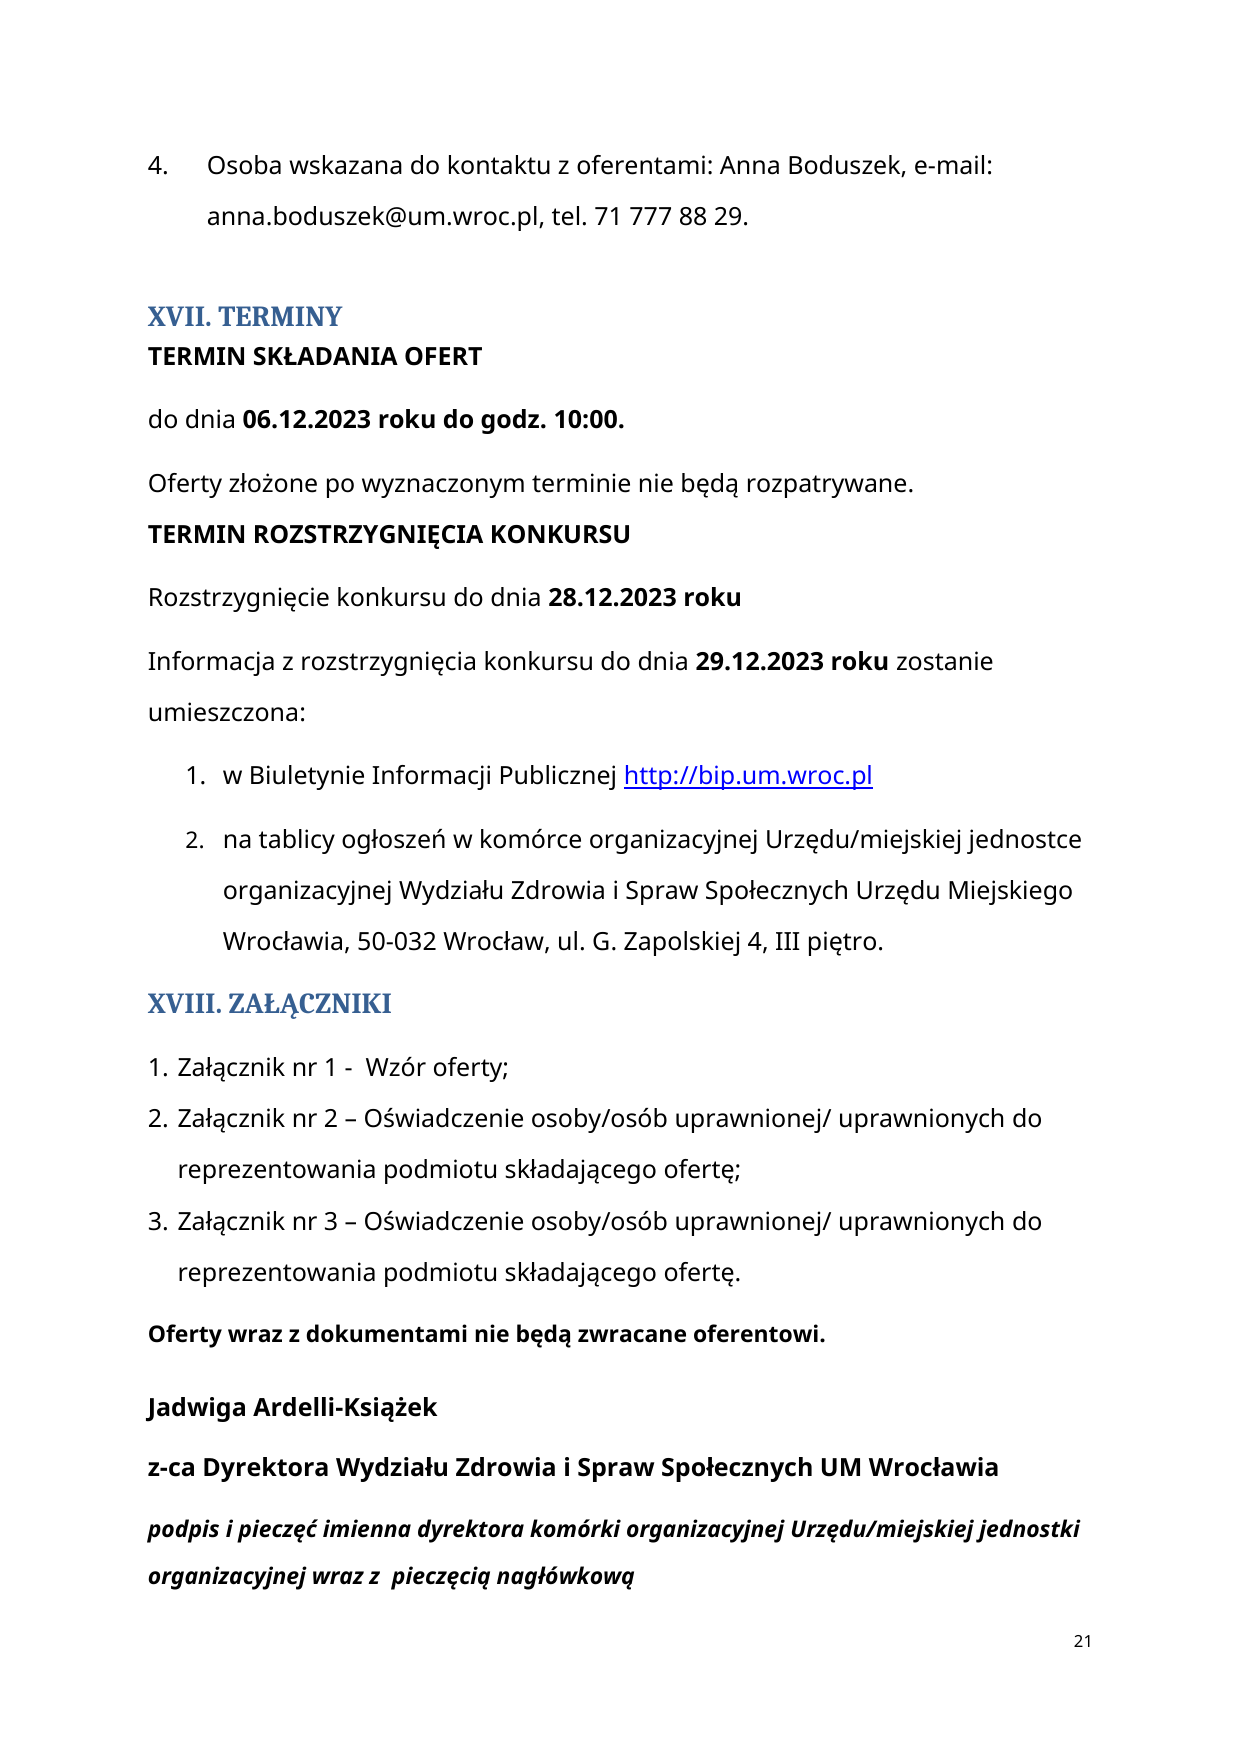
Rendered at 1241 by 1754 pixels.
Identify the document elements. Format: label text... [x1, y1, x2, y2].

list Załącznik nr 1 - Wzór oferty; [148, 1050, 1093, 1084]
text Informacja z rozstrzygnięcia konkursu do dnia 29.12.2023 roku zostanie umieszczona: [148, 643, 1093, 728]
subtitle TERMIN ROZSTRZYGNIĘCIA KONKURSU [148, 516, 1093, 550]
subtitle XVII. TERMINY [148, 300, 1093, 333]
list na tablicy ogłoszeń w komórce organizacyjnej Urzędu/miejskiej jednostce organizacyjnej Wydziału Zdrowia i Spraw Społecznych Urzędu Miejskiego Wrocławia, 50-032 Wrocław, ul. G. Zapolskiej 4, III piętro. [185, 822, 1093, 958]
subtitle do dnia 06.12.2023 roku do godz. 10:00. [148, 402, 1093, 436]
list w Biuletynie Informacji Publicznej http://bip.um.wroc.pl [185, 758, 1093, 792]
text z-ca Dyrektora Wydziału Zdrowia i Spraw Społecznych UM Wrocławia [148, 1449, 1093, 1484]
text Rozstrzygnięcie konkursu do dnia 28.12.2023 roku [148, 580, 1093, 614]
text XVIII. ZAŁĄCZNIKI [148, 987, 1093, 1021]
text Jadwiga Ardelli-Książek [148, 1389, 1093, 1424]
list Osoba wskazana do kontaktu z oferentami: Anna Boduszek, e-mail: anna.boduszek@um.wroc.pl, tel. 71 777 88 29. [148, 148, 1093, 233]
text podpis i pieczęć imienna dyrektora komórki organizacyjnej Urzędu/miejskiej jednostki organizacyjnej wraz z pieczęcią nagłówkową [148, 1513, 1093, 1591]
list Załącznik nr 3 – Oświadczenie osoby/osób uprawnionej/ uprawnionych do reprezentowania podmiotu składającego ofertę. [148, 1203, 1093, 1288]
subtitle TERMIN SKŁADANIA OFERT [148, 338, 1093, 372]
list Załącznik nr 2 – Oświadczenie osoby/osób uprawnionej/ uprawnionych do reprezentowania podmiotu składającego ofertę; [148, 1101, 1093, 1186]
text Oferty wraz z dokumentami nie będą zwracane oferentowi. [148, 1318, 1093, 1349]
text Oferty złożone po wyznaczonym terminie nie będą rozpatrywane. [148, 465, 1081, 499]
